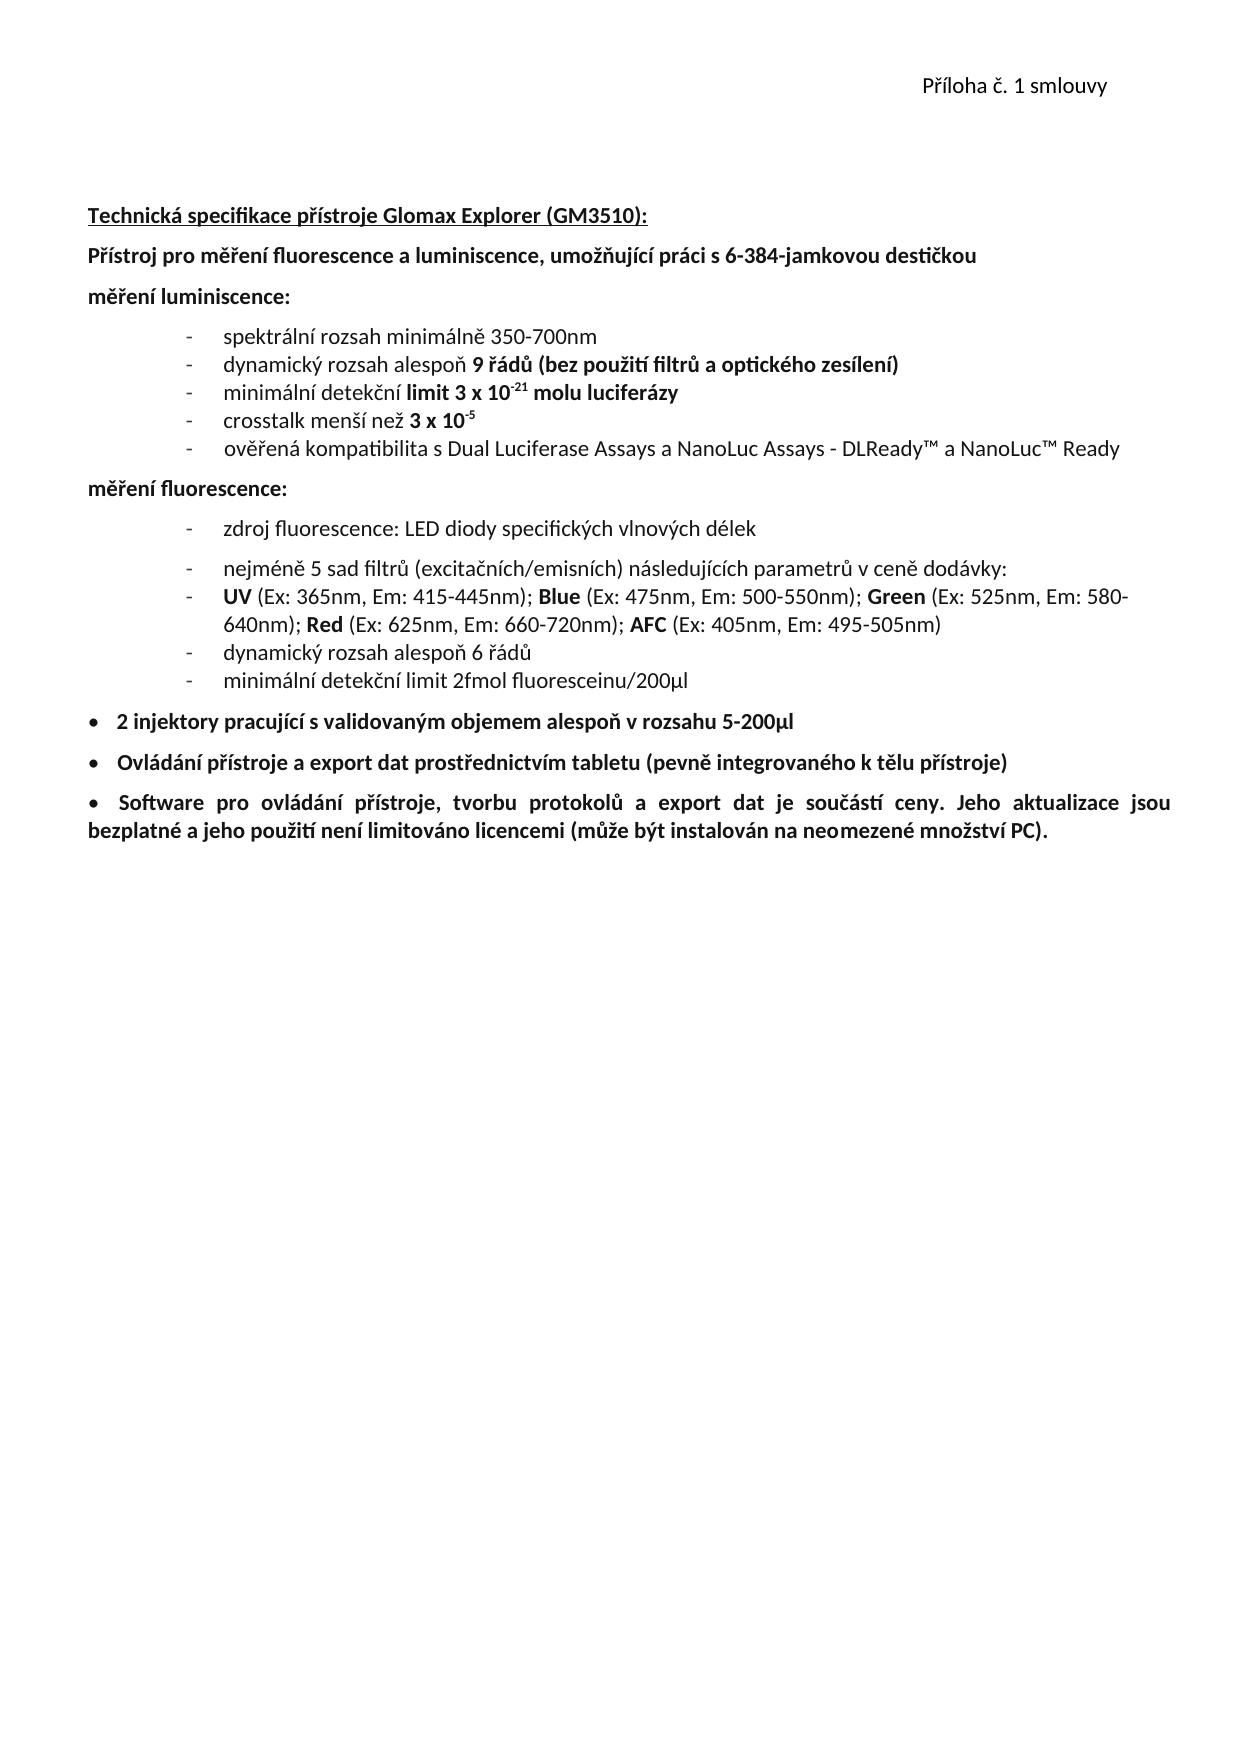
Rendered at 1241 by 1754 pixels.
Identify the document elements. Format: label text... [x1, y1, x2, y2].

list dynamický rozsah alespoň 6 řádů [186, 638, 1172, 667]
text Příloha č. 1 smlouvy [922, 71, 1107, 99]
text měření luminiscence: [88, 282, 1172, 310]
text Technická specifikace přístroje Glomax Explorer (GM3510): [88, 201, 1172, 229]
list Software pro ovládání přístroje, tvorbu protokolů a export dat je součástí ceny. Jeho aktualizace jsou bezplatné a jeho použití není limitováno licencemi (může být instalován na neomezené množství PC). [88, 788, 1172, 844]
list spektrální rozsah minimálně 350-700nm [186, 322, 1172, 350]
text Přístroj pro měření fluorescence a luminiscence, umožňující práci s 6-384-jamkovou destičkou [88, 241, 1172, 269]
list minimální detekční limit 2fmol fluoresceinu/200μl [186, 667, 1172, 694]
list Ovládání přístroje a export dat prostřednictvím tabletu (pevně integrovaného k tělu přístroje) [88, 748, 1172, 776]
list dynamický rozsah alespoň 9 řádů (bez použití filtrů a optického zesílení) [186, 350, 1172, 378]
list ověřená kompatibilita s Dual Luciferase Assays a NanoLuc Assays - DLReady™ a NanoLuc™ Ready měření fluorescence: [88, 434, 1172, 502]
list minimální detekční limit 3 x 10-21 molu luciferázy [186, 378, 1172, 406]
list zdroj fluorescence: LED diody specifických vlnových délek [186, 514, 1172, 542]
list 2 injektory pracující s validovaným objemem alespoň v rozsahu 5-200μl [88, 707, 1172, 735]
list nejméně 5 sad filtrů (excitačních/emisních) následujících parametrů v ceně dodávky: [186, 554, 1172, 582]
list UV (Ex: 365nm, Em: 415-445nm); Blue (Ex: 475nm, Em: 500-550nm); Green (Ex: 525nm, Em: 580- 640nm); Red (Ex: 625nm, Em: 660-720nm); AFC (Ex: 405nm, Em: 495-505nm) [186, 582, 1172, 638]
list crosstalk menší než 3 x 10-5 [186, 406, 1172, 434]
